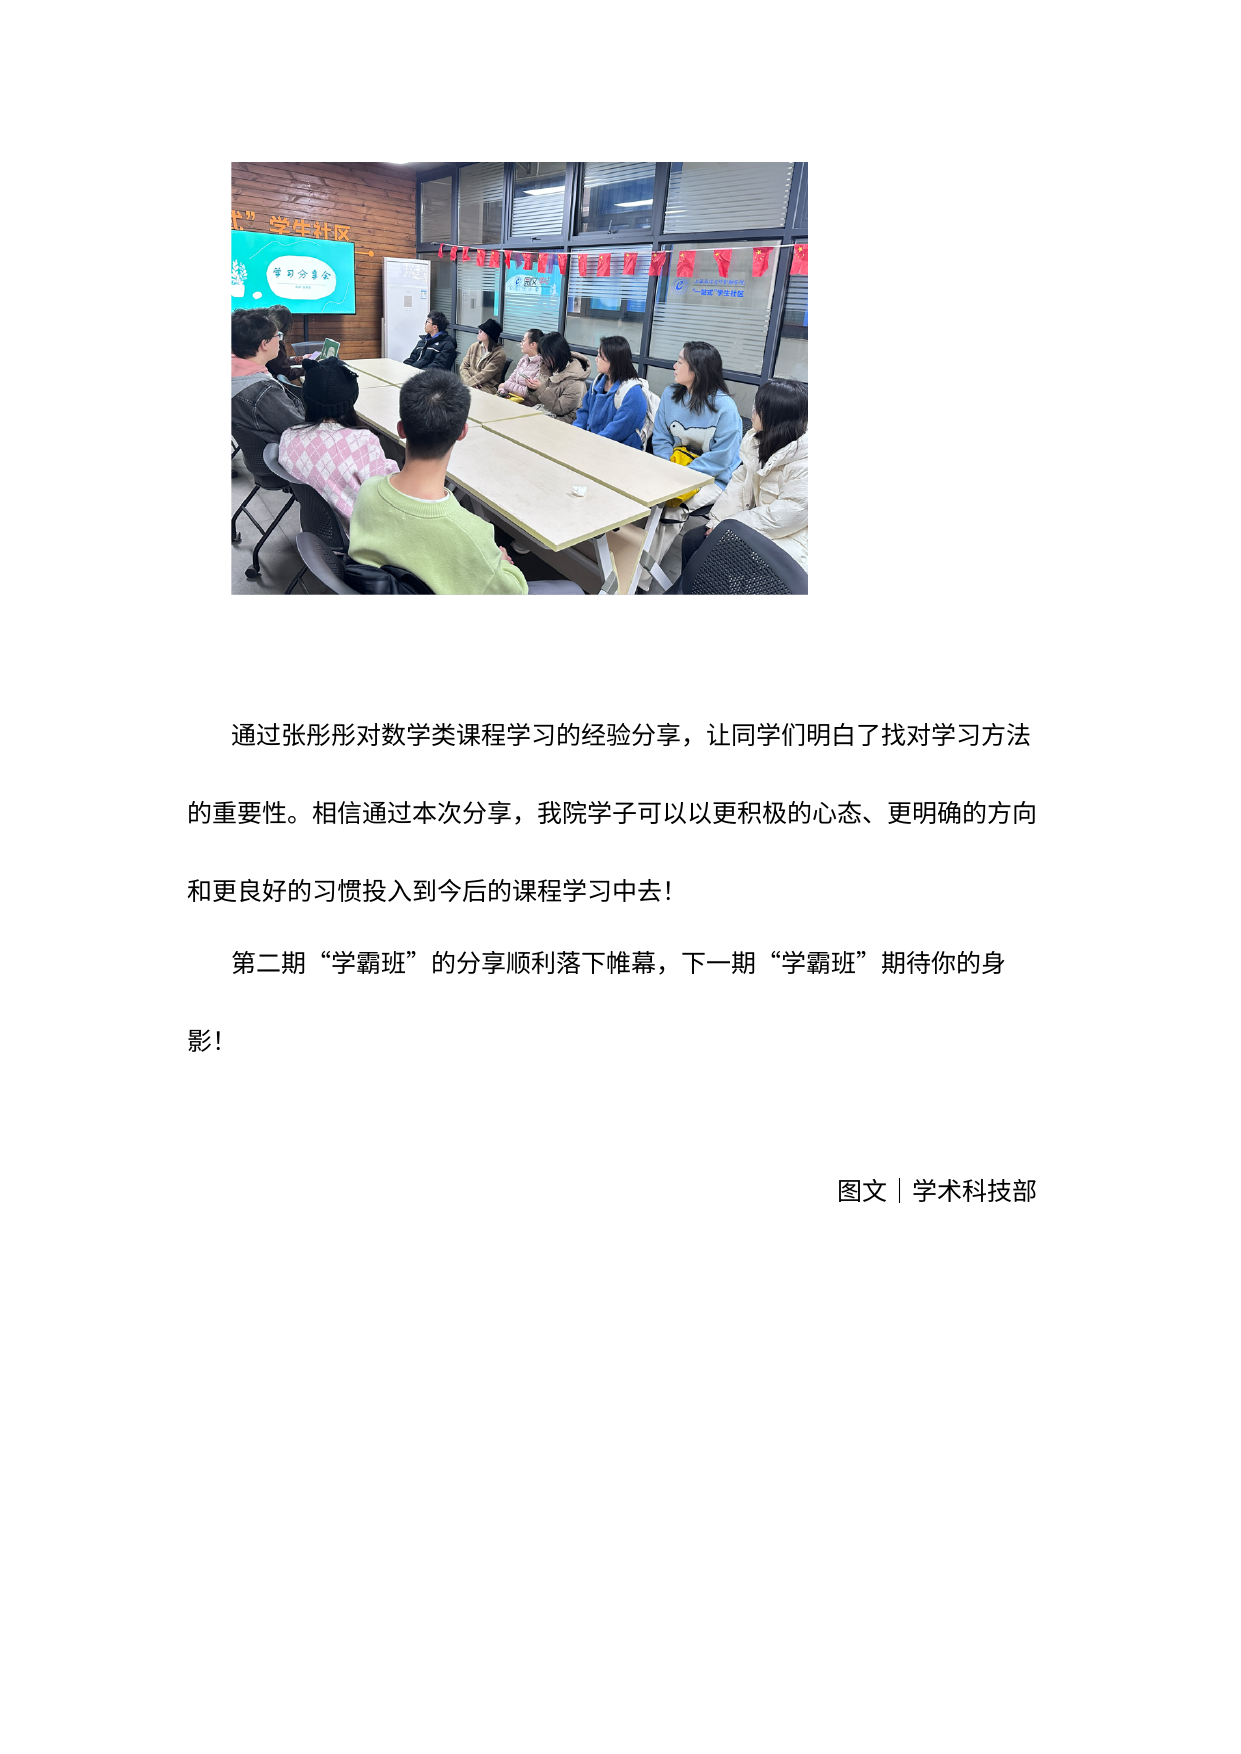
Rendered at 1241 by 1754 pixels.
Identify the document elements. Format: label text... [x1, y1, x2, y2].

picture [231, 162, 808, 595]
text 图文｜学术科技部 [187, 1157, 1053, 1222]
text 第二期“学霸班”的分享顺利落下帷幕，下一期“学霸班”期待你的身影！ [187, 929, 1053, 1072]
text 通过张彤彤对数学类课程学习的经验分享，让同学们明白了找对学习方法的重要性。相信通过本次分享，我院学子可以以更积极的心态、更明确的方向和更良好的习惯投入到今后的课程学习中去！ [187, 701, 1053, 922]
